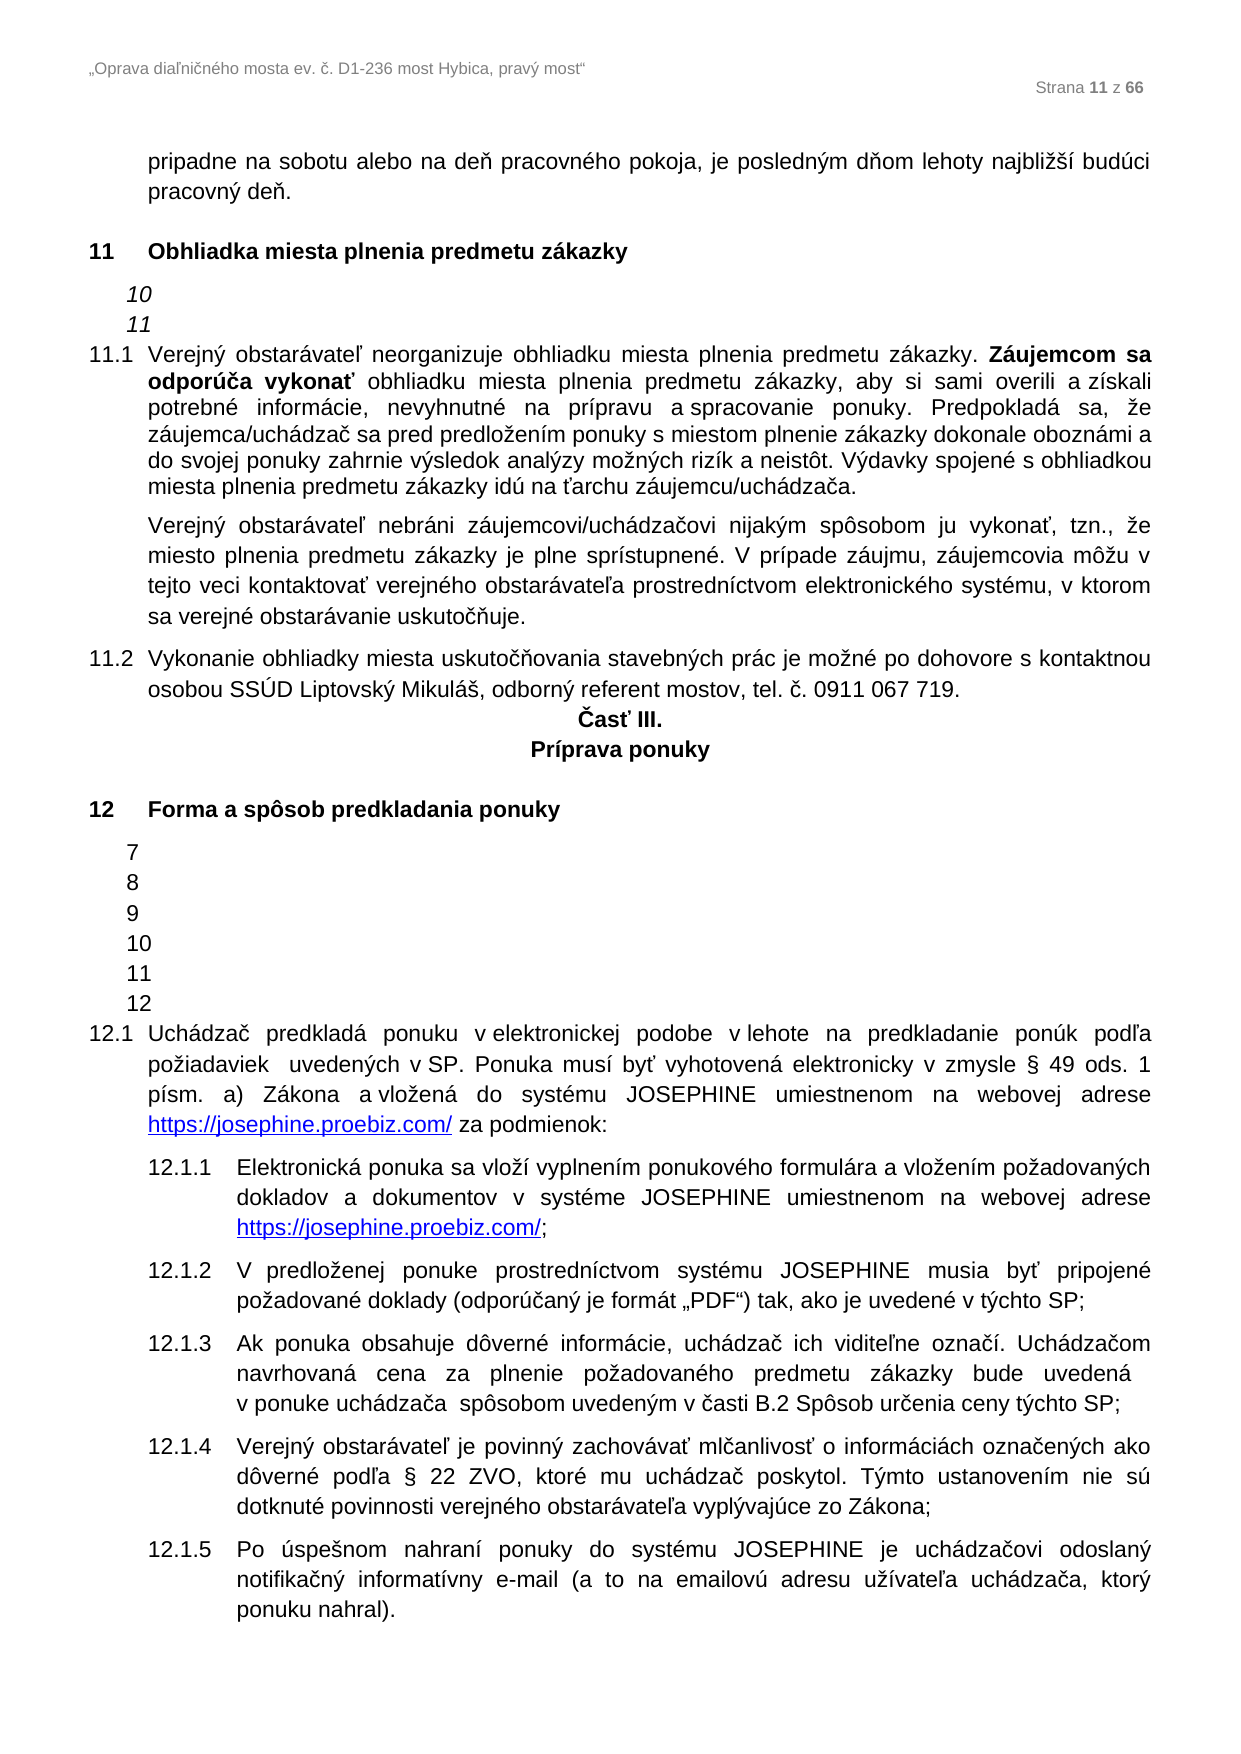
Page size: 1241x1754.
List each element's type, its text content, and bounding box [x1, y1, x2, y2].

text Verejný obstarávateľ nebráni záujemcovi/uchádzačovi nijakým spôsobom ju vykonať, tzn., že miesto plnenia predmetu zákazky je plne sprístupnené. V prípade záujmu, záujemcovia môžu v tejto veci kontaktovať verejného obstarávateľa prostredníctvom elektronického systému, v ktorom sa verejné obstarávanie uskutočňuje. [148, 512, 1152, 629]
subtitle Časť III. [89, 706, 1152, 732]
subtitle Príprava ponuky [89, 736, 1152, 762]
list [89, 148, 1152, 204]
text 11.2 Vykonanie obhliadky miesta uskutočňovania stavebných prác je možné po dohovore s kontaktnou osobou SSÚD Liptovský Mikuláš, odborný referent mostov, tel. č. 0911 067 719. [89, 645, 1152, 702]
list Verejný obstarávateľ je povinný zachovávať mlčanlivosť o informáciách označených ako dôverné podľa § 22 ZVO, ktoré mu uchádzač poskytol. Týmto ustanovením nie sú dotknuté povinnosti verejného obstarávateľa vyplývajúce zo Zákona; [148, 1433, 1152, 1520]
list Ak ponuka obsahuje dôverné informácie, uchádzač ich viditeľne označí. Uchádzačom navrhovaná cena za plnenie požadovaného predmetu zákazky bude uvedená v ponuke uchádzača spôsobom uvedeným v časti B.2 Spôsob určenia ceny týchto SP; [148, 1330, 1152, 1417]
subtitle Forma a spôsob predkladania ponuky [89, 796, 1152, 823]
list Verejný obstarávateľ neorganizuje obhliadku miesta plnenia predmetu zákazky. Záujemcom sa odporúča vykonať obhliadku miesta plnenia predmetu zákazky, aby si sami overili a získali potrebné informácie, nevyhnutné na prípravu a spracovanie ponuky. Predpokladá sa, že záujemca/uchádzač sa pred predložením ponuky s miestom plnenie zákazky dokonale oboznámi a do svojej ponuky zahrnie výsledok analýzy možných rizík a neistôt. Výdavky spojené s obhliadkou miesta plnenia predmetu zákazky idú na ťarchu záujemcu/uchádzača. [89, 341, 1152, 499]
list Elektronická ponuka sa vloží vyplnením ponukového formulára a vložením požadovaných dokladov a dokumentov v systéme JOSEPHINE umiestnenom na webovej adrese https://josephine.proebiz.com/; [148, 1154, 1152, 1241]
subtitle Obhliadka miesta plnenia predmetu zákazky [89, 238, 1152, 265]
list Po úspešnom nahraní ponuky do systému JOSEPHINE je uchádzačovi odoslaný notifikačný informatívny e-mail (a to na emailovú adresu užívateľa uchádzača, ktorý ponuku nahral). [148, 1536, 1152, 1623]
list Uchádzač predkladá ponuku v elektronickej podobe v lehote na predkladanie ponúk podľa požiadaviek uvedených v SP. Ponuka musí byť vyhotovená elektronicky v zmysle § 49 ods. 1 písm. a) Zákona a vložená do systému JOSEPHINE umiestnenom na webovej adrese https://josephine.proebiz.com/ za podmienok: [89, 1020, 1152, 1137]
list V predloženej ponuke prostredníctvom systému JOSEPHINE musia byť pripojené požadované doklady (odporúčaný je formát „PDF“) tak, ako je uvedené v týchto SP; [148, 1257, 1152, 1313]
